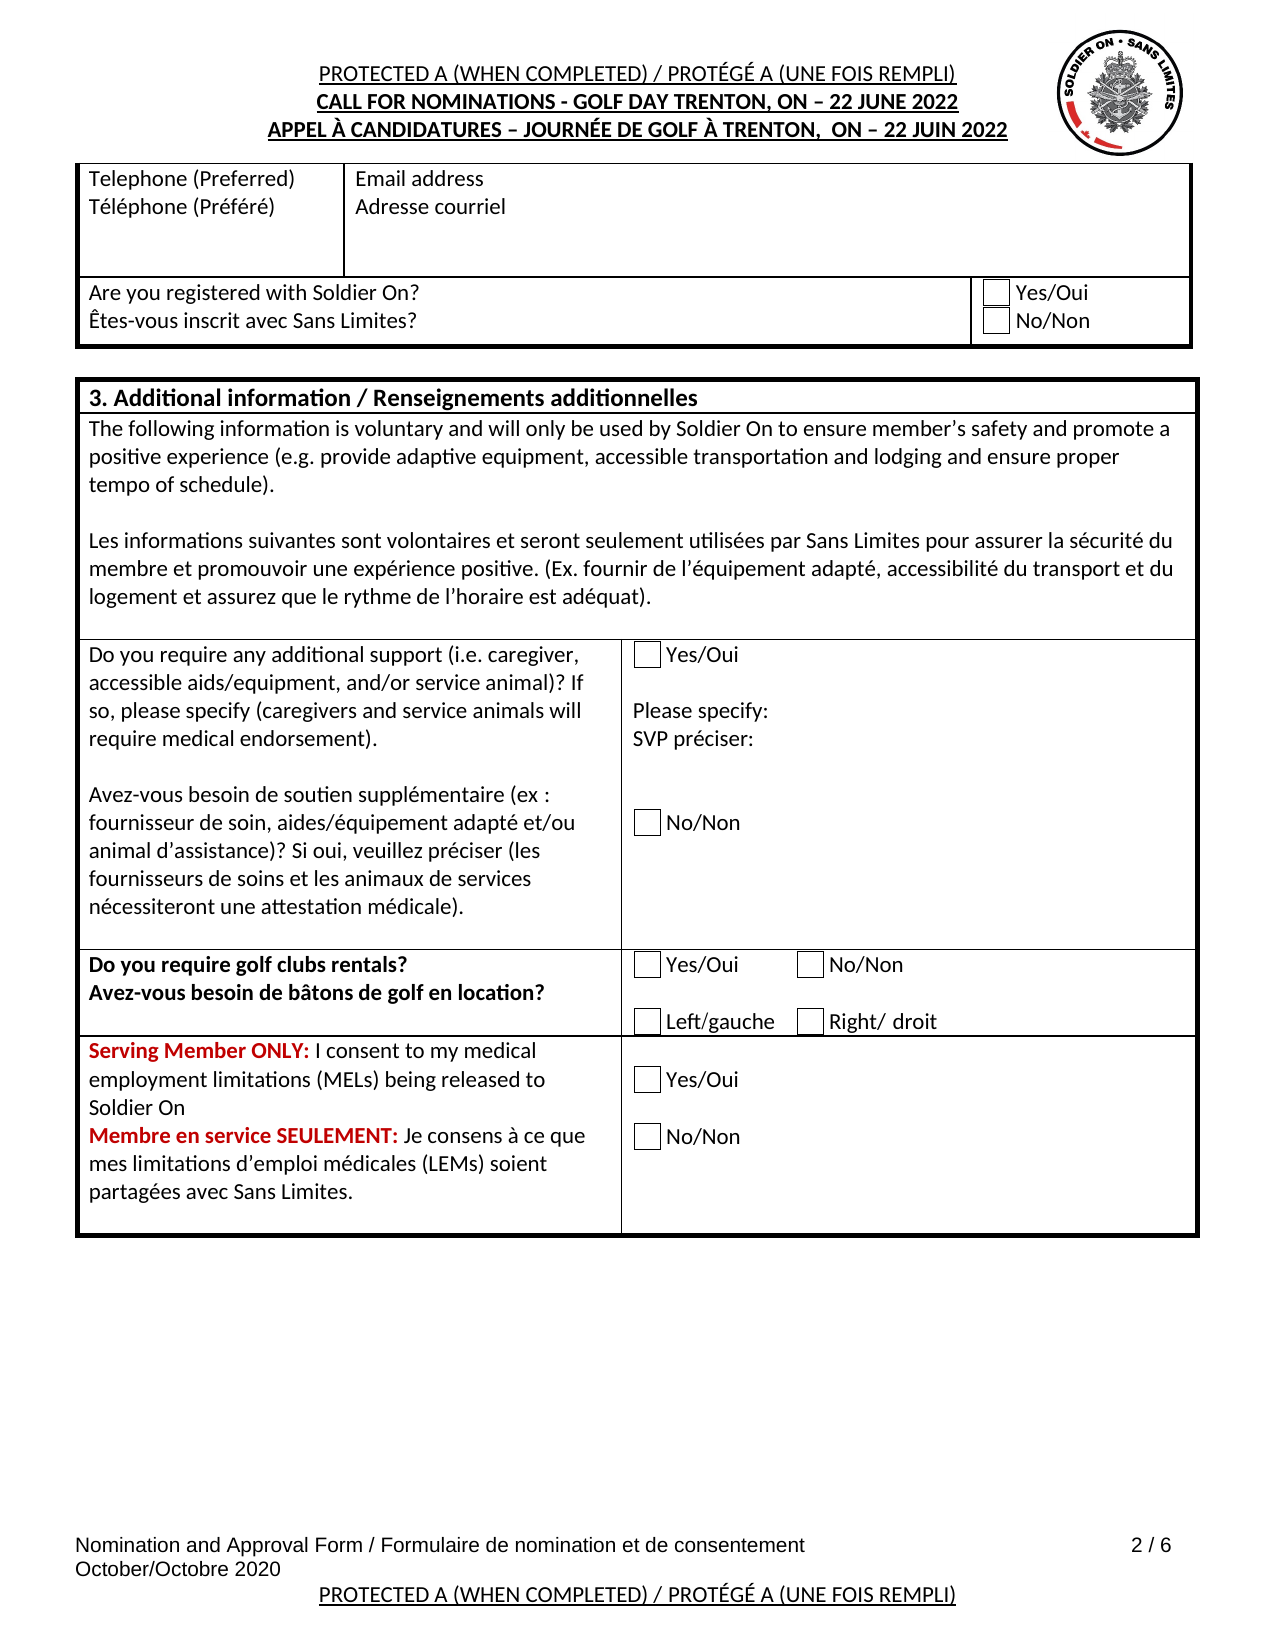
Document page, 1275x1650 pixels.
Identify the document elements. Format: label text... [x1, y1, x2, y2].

table_cell Yes/Oui Please specify: SVP préciser: No/Non [622, 640, 1195, 948]
picture [1046, 13, 1194, 161]
table_cell Telephone (Preferred) Téléphone (Préféré) [80, 164, 343, 276]
table_cell Are you registered with Soldier On? Êtes-vous inscrit avec Sans Limites? [80, 278, 970, 344]
table_cell The following information is voluntary and will only be used by Soldier On to ensure member’s safety and promote a positive experience (e.g. provide adaptive equipment, accessible transportation and lodging and ensure proper tempo of schedule). Les informations suivantes sont volontaires et seront seulement utilisées par Sans Limites pour assurer la sécurité du membre et promouvoir une expérience positive. (Ex. fournir de l’équipement adapté, accessibilité du transport et du logement et assurez que le rythme de l’horaire est adéquat). [80, 414, 1195, 639]
table_cell Do you require golf clubs rentals? Avez-vous besoin de bâtons de golf en location? [80, 950, 621, 1035]
table_cell Yes/Oui No/Non [972, 278, 1189, 344]
table_cell Email address Adresse courriel [345, 164, 1189, 276]
table_cell Yes/Oui No/Non [622, 1037, 1195, 1233]
table_cell Yes/Oui No/Non Left/gauche Right/ droit [622, 950, 1195, 1035]
table_cell Do you require any additional support (i.e. caregiver, accessible aids/equipment, and/or service animal)? If so, please specify (caregivers and service animals will require medical endorsement). Avez-vous besoin de soutien supplémentaire (ex : fournisseur de soin, aides/équipement adapté et/ou animal d’assistance)? Si oui, veuillez préciser (les fournisseurs de soins et les animaux de services nécessiteront une attestation médicale). [80, 640, 621, 948]
table_cell Serving Member ONLY: I consent to my medical employment limitations (MELs) being released to Soldier On Membre en service SEULEMENT: Je consens à ce que mes limitations d’emploi médicales (LEMs) soient partagées avec Sans Limites. [80, 1037, 621, 1233]
table_header 3. Additional information / Renseignements additionnelles [80, 382, 1195, 412]
